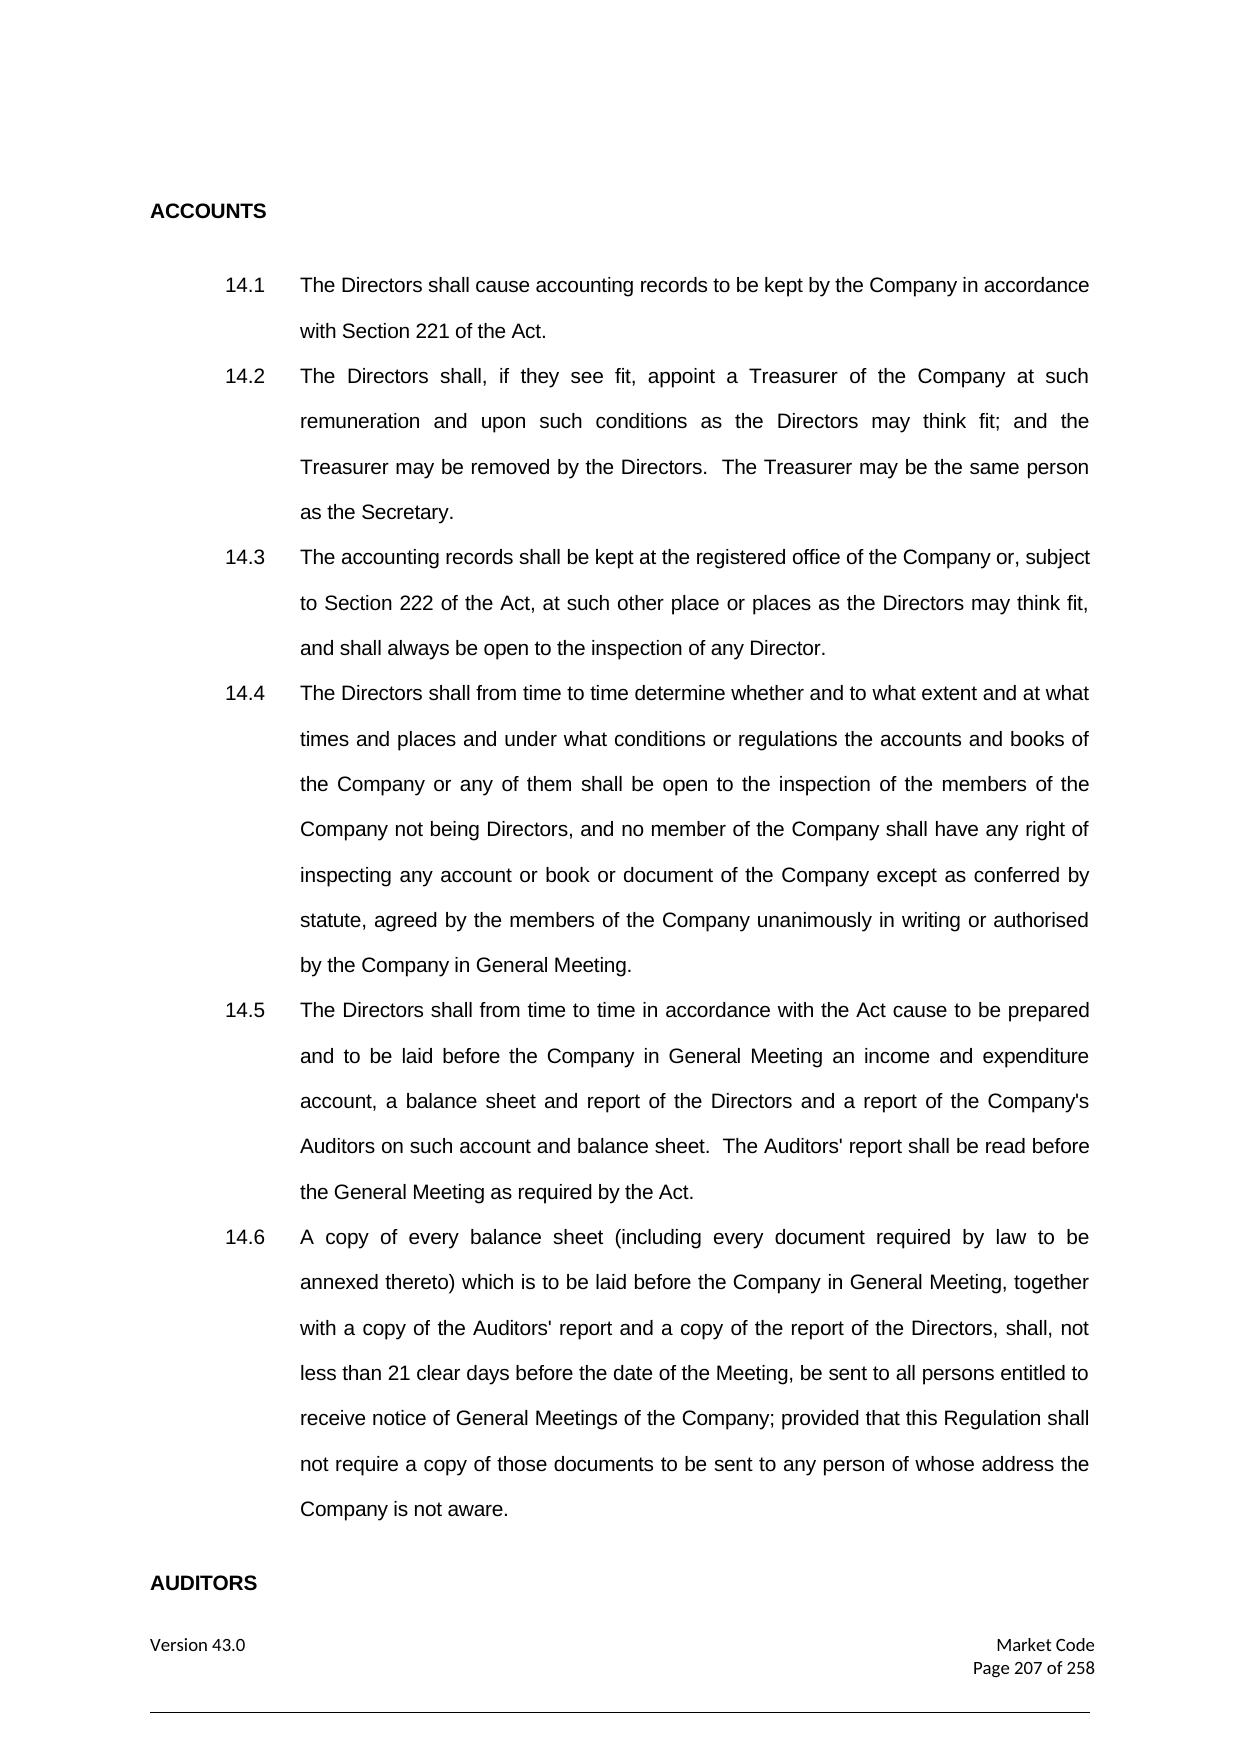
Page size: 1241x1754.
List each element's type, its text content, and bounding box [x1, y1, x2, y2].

list ACCOUNTS [150, 182, 1090, 227]
list AUDITORS [150, 1554, 1090, 1600]
list The Directors shall from time to time determine whether and to what extent and at what times and places and under what conditions or regulations the accounts and books of the Company or any of them shall be open to the inspection of the members of the Company not being Directors, and no member of the Company shall have any right of inspecting any account or book or document of the Company except as conferred by statute, agreed by the members of the Company unanimously in writing or authorised by the Company in General Meeting. [225, 664, 1090, 982]
list The Directors shall from time to time in accordance with the Act cause to be prepared and to be laid before the Company in General Meeting an income and expenditure account, a balance sheet and report of the Directors and a report of the Company's Auditors on such account and balance sheet. The Auditors' report shall be read before the General Meeting as required by the Act. [225, 982, 1090, 1208]
list A copy of every balance sheet (including every document required by law to be annexed thereto) which is to be laid before the Company in General Meeting, together with a copy of the Auditors' report and a copy of the report of the Directors, shall, not less than 21 clear days before the date of the Meeting, be sent to all persons entitled to receive notice of General Meetings of the Company; provided that this Regulation shall not require a copy of those documents to be sent to any person of whose address the Company is not aware. [225, 1208, 1090, 1525]
list The Directors shall, if they see fit, appoint a Treasurer of the Company at such remuneration and upon such conditions as the Directors may think fit; and the Treasurer may be removed by the Directors. The Treasurer may be the same person as the Secretary. [225, 347, 1090, 528]
list The accounting records shall be kept at the registered office of the Company or, subject to Section 222 of the Act, at such other place or places as the Directors may think fit, and shall always be open to the inspection of any Director. [225, 528, 1090, 664]
list The Directors shall cause accounting records to be kept by the Company in accordance with Section 221 of the Act. [225, 257, 1090, 347]
